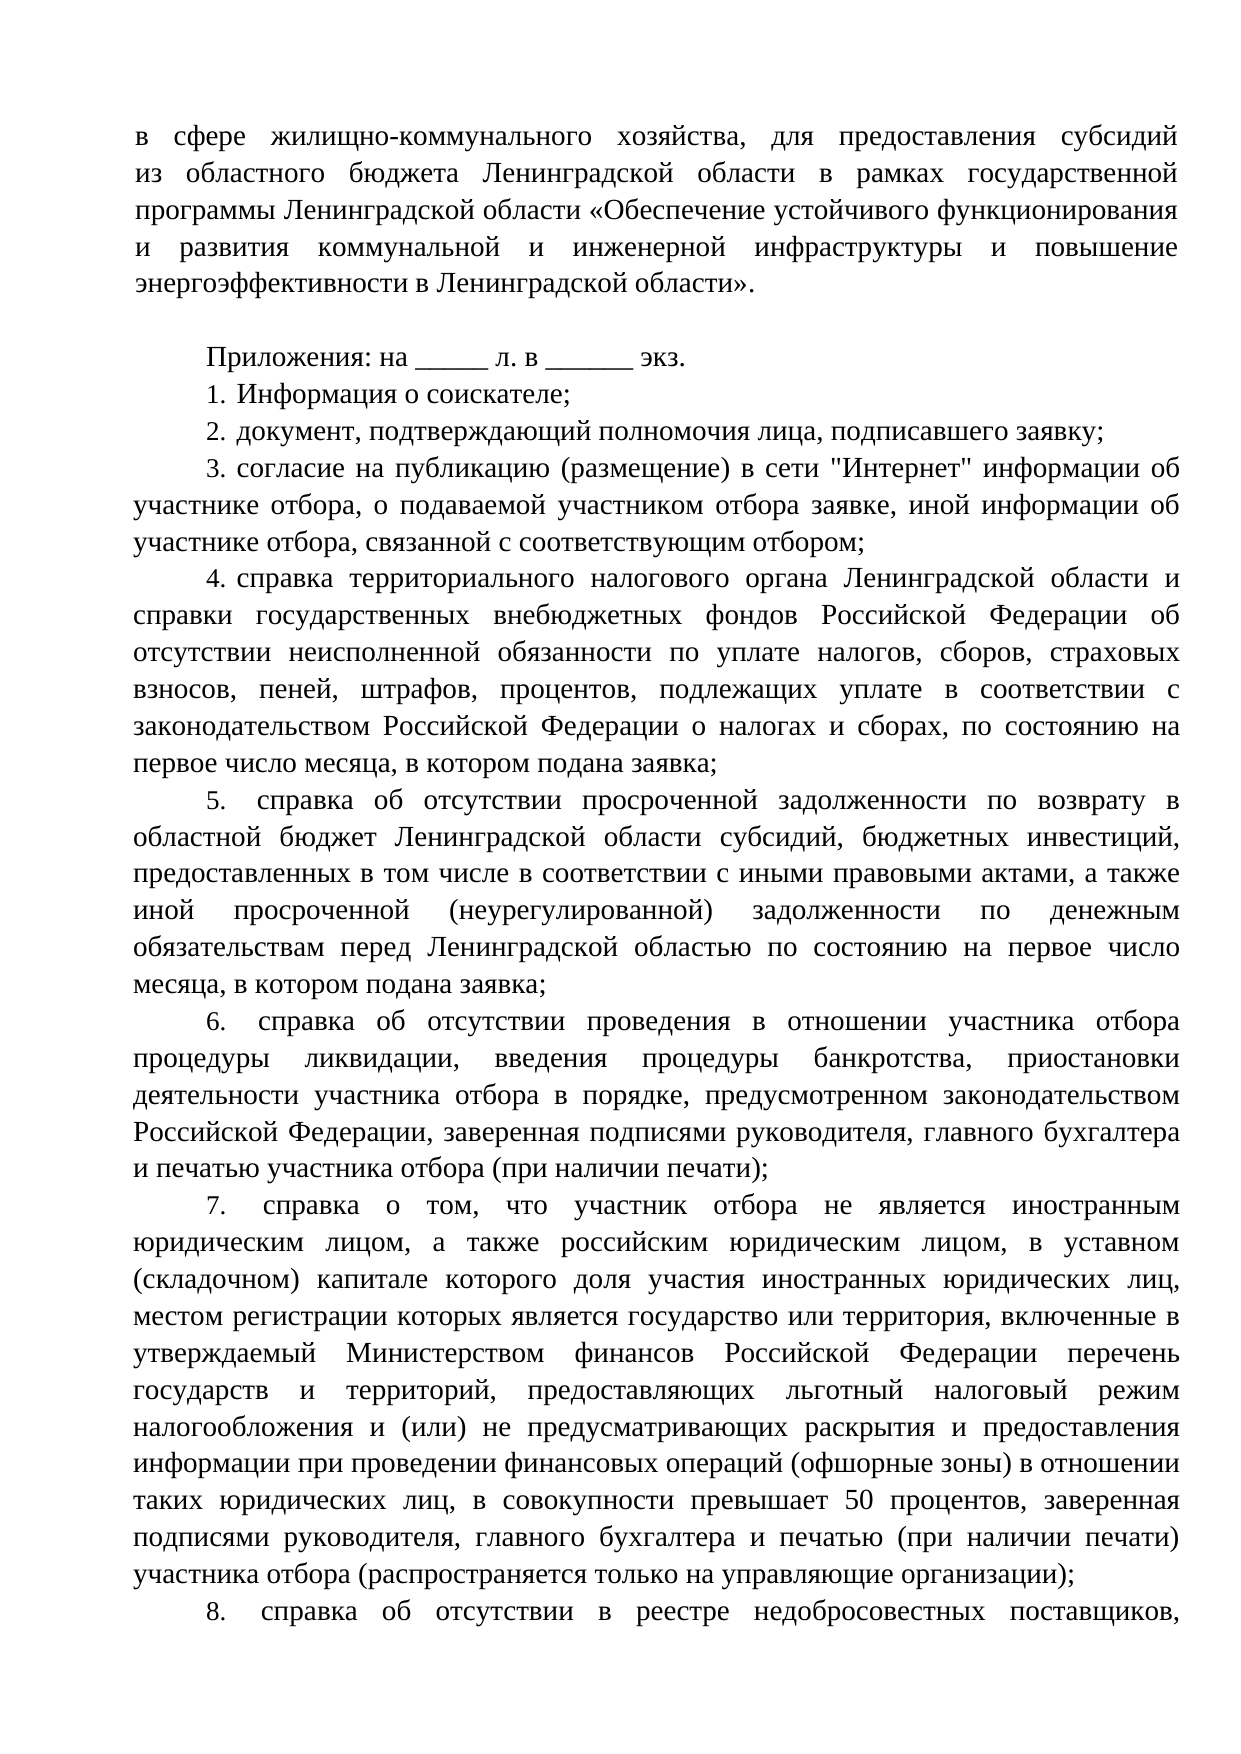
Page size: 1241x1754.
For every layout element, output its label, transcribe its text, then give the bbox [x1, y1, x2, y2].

text Приложения: на _____ л. в ______ экз. [133, 339, 1181, 373]
list согласие на публикацию (размещение) в сети "Интернет" информации об участнике отбора, о подаваемой участником отбора заявке, иной информации об участнике отбора, связанной с соответствующим отбором; [133, 450, 1181, 557]
list справка об отсутствии просроченной задолженности по возврату в областной бюджет Ленинградской области субсидий, бюджетных инвестиций, предоставленных в том числе в соответствии с иными правовыми актами, а также иной просроченной (неурегулированной) задолженности по денежным обязательствам перед Ленинградской областью по состоянию на первое число месяца, в котором подана заявка; [133, 782, 1181, 1000]
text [135, 118, 1179, 299]
list справка территориального налогового органа Ленинградской области и справки государственных внебюджетных фондов Российской Федерации об отсутствии неисполненной обязанности по уплате налогов, сборов, страховых взносов, пеней, штрафов, процентов, подлежащих уплате в соответствии с законодательством Российской Федерации о налогах и сборах, по состоянию на первое число месяца, в котором подана заявка; [133, 561, 1181, 778]
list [133, 1593, 1181, 1627]
list документ, подтверждающий полномочия лица, подписавшего заявку; [133, 413, 1181, 447]
list справка о том, что участник отбора не является иностранным юридическим лицом, а также российским юридическим лицом, в уставном (складочном) капитале которого доля участия иностранных юридических лиц, местом регистрации которых является государство или территория, включенные в утверждаемый Министерством финансов Российской Федерации перечень государств и территорий, предоставляющих льготный налоговый режим налогообложения и (или) не предусматривающих раскрытия и предоставления информации при проведении финансовых операций (офшорные зоны) в отношении таких юридических лиц, в совокупности превышает 50 процентов, заверенная подписями руководителя, главного бухгалтера и печатью (при наличии печати) участника отбора (распространяется только на управляющие организации); [133, 1187, 1181, 1590]
list Информация о соискателе; [133, 376, 1181, 410]
list справка об отсутствии проведения в отношении участника отбора процедуры ликвидации, введения процедуры банкротства, приостановки деятельности участника отбора в порядке, предусмотренном законодательством Российской Федерации, заверенная подписями руководителя, главного бухгалтера и печатью участника отбора (при наличии печати); [133, 1003, 1181, 1184]
